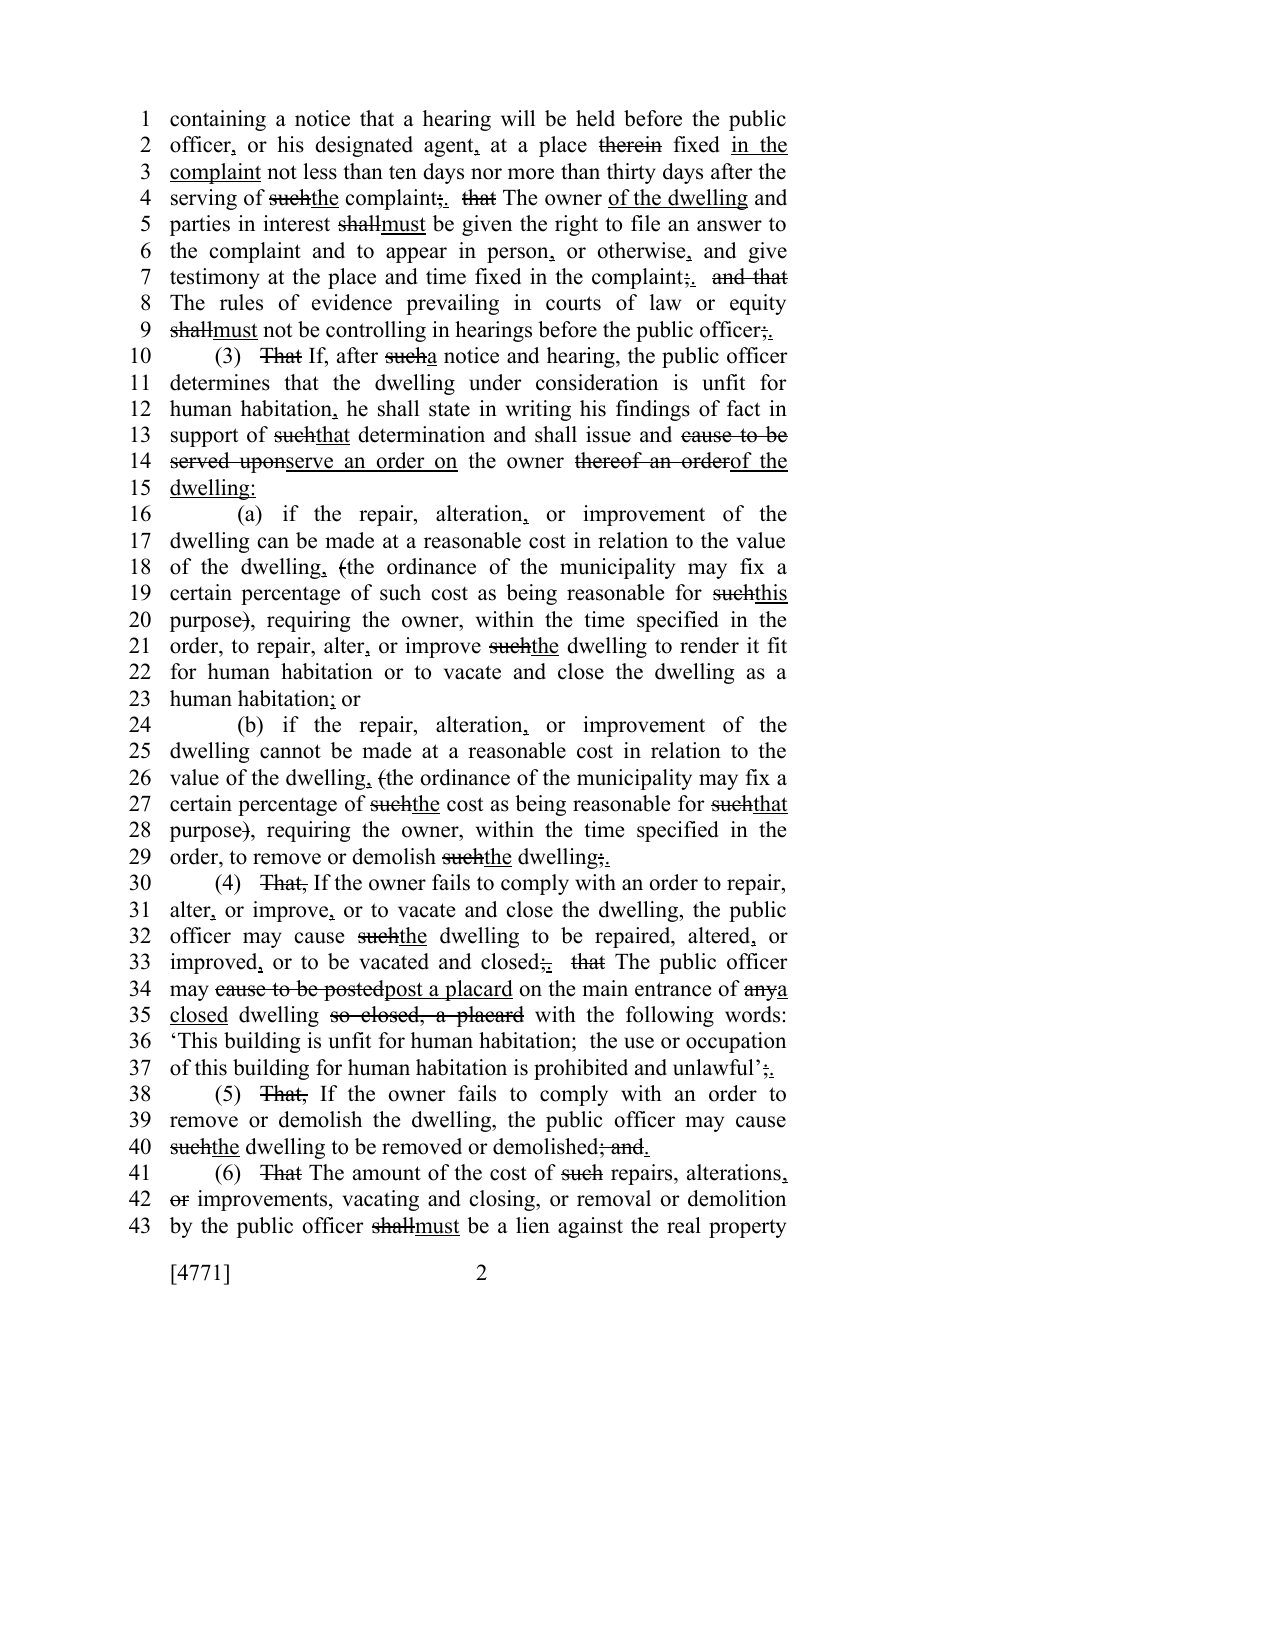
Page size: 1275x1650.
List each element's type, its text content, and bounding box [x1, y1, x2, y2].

text (5) That, If the owner fails to comply with an order to remove or demolish the dwelling, the public officer may cause suchthe dwelling to be removed or demolished; and. [169, 1080, 787, 1159]
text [169, 105, 787, 342]
text (4) That, If the owner fails to comply with an order to repair, alter, or improve, or to vacate and close the dwelling, the public officer may cause suchthe dwelling to be repaired, altered, or improved, or to be vacated and closed;. that The public officer may cause to be postedpost a placard on the main entrance of anya closed dwelling so closed, a placard with the following words: ‘This building is unfit for human habitation; the use or occupation of this building for human habitation is prohibited and unlawful’;. [169, 869, 787, 1080]
text (a) if the repair, alteration, or improvement of the dwelling can be made at a reasonable cost in relation to the value of the dwelling, (the ordinance of the municipality may fix a certain percentage of such cost as being reasonable for suchthis purpose), requiring the owner, within the time specified in the order, to repair, alter, or improve suchthe dwelling to render it fit for human habitation or to vacate and close the dwelling as a human habitation; or [169, 500, 787, 711]
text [169, 1159, 787, 1238]
text (b) if the repair, alteration, or improvement of the dwelling cannot be made at a reasonable cost in relation to the value of the dwelling, (the ordinance of the municipality may fix a certain percentage of suchthe cost as being reasonable for suchthat purpose), requiring the owner, within the time specified in the order, to remove or demolish suchthe dwelling;. [169, 711, 787, 869]
text (3) That If, after sucha notice and hearing, the public officer determines that the dwelling under consideration is unfit for human habitation, he shall state in writing his findings of fact in support of suchthat determination and shall issue and cause to be served uponserve an order on the owner thereof an orderof the dwelling: [169, 342, 787, 500]
